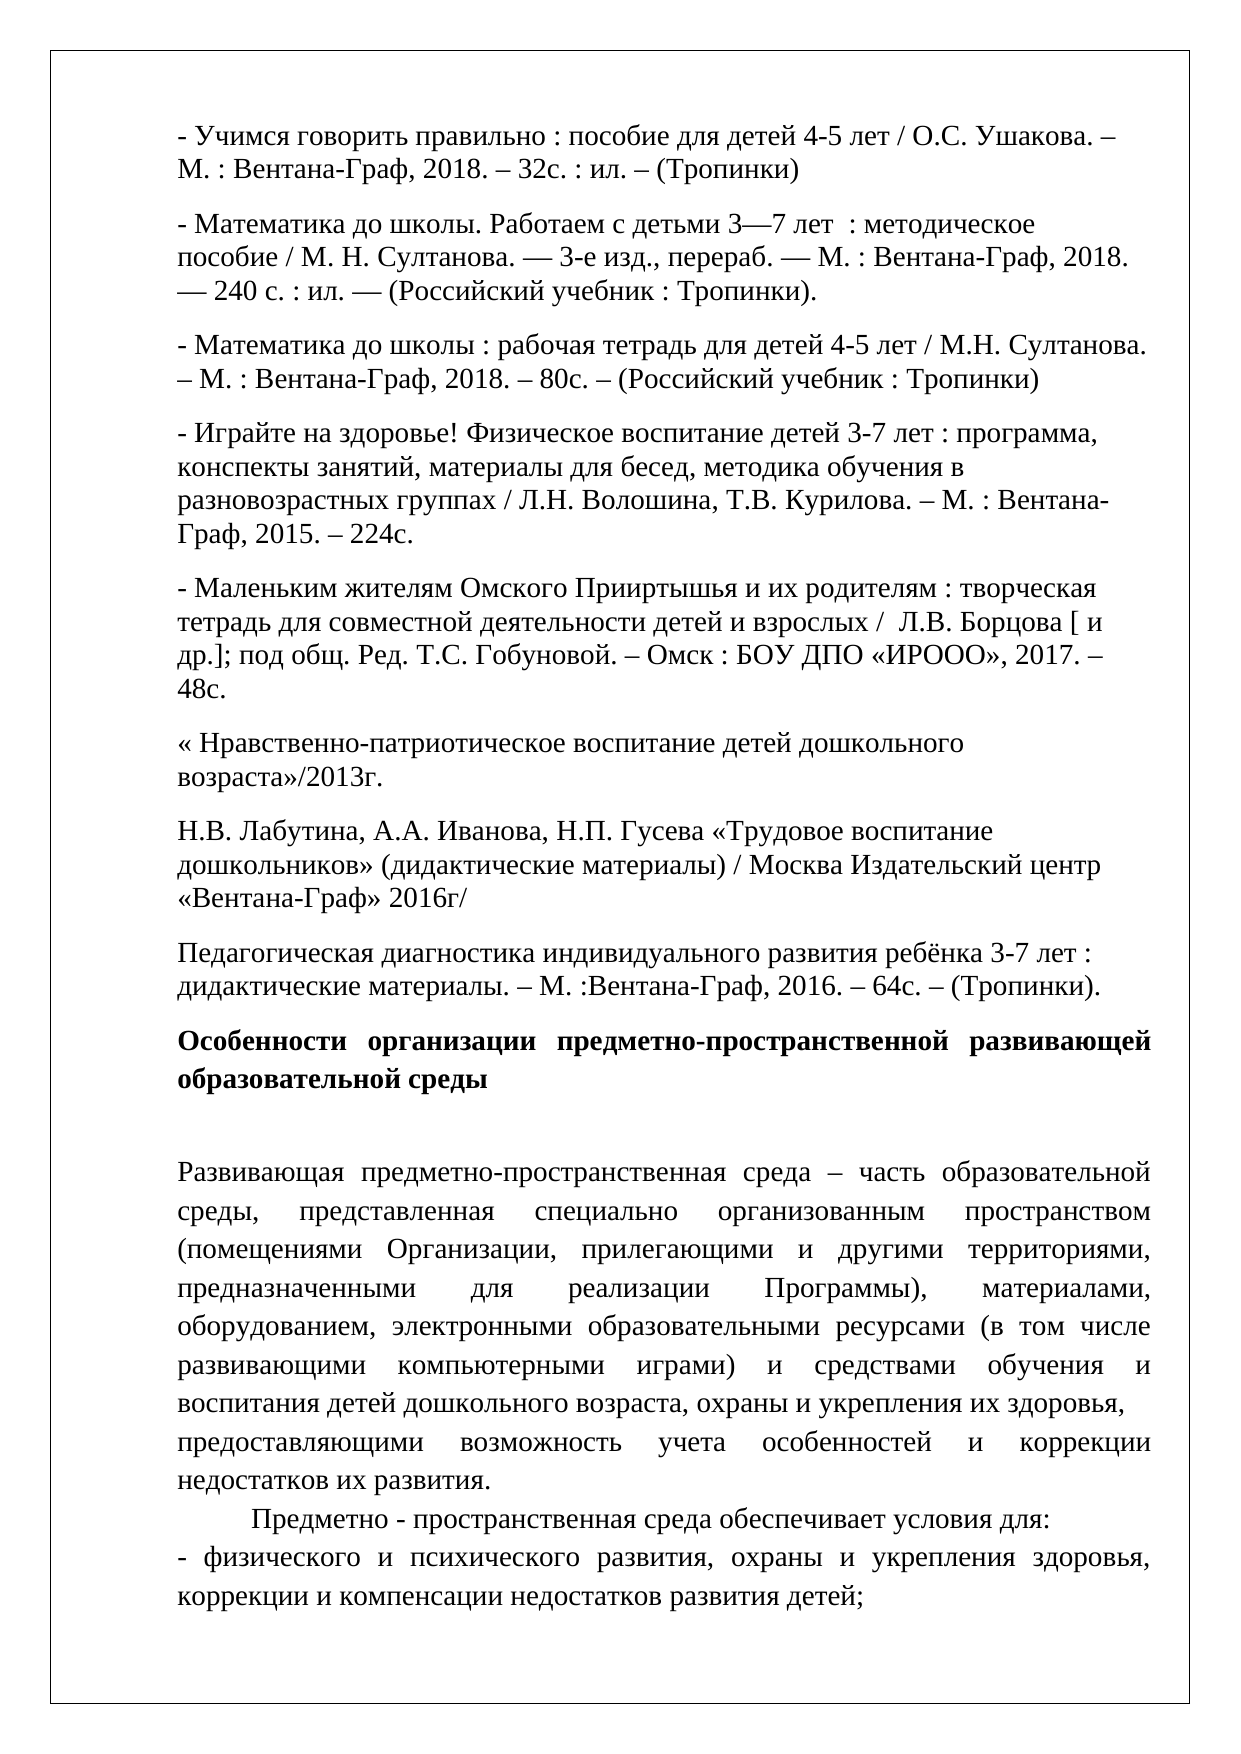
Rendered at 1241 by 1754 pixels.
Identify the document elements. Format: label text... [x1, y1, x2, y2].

text Особенности организации предметно-пространственной развивающей образовательной среды [177, 1023, 1152, 1095]
text « Нравственно-патриотическое воспитание детей дошкольного возраста»/2013г. [177, 725, 1152, 792]
text Предметно - пространственная среда обеспечивает условия для: [177, 1501, 1152, 1534]
text Развивающая предметно-пространственная среда – часть образовательной среды, представленная специально организованным пространством (помещениями Организации, прилегающими и другими территориями, предназначенными для реализации Программы), материалами, оборудованием, электронными образовательными ресурсами (в том числе развивающими компьютерными играми) и средствами обучения и воспитания детей дошкольного возраста, охраны и укрепления их здоровья, [177, 1154, 1152, 1419]
text - физического и психического развития, охраны и укрепления здоровья, коррекции и компенсации недостатков развития детей; [177, 1539, 1152, 1612]
text - Математика до школы : рабочая тетрадь для детей 4-5 лет / М.Н. Султанова. – М. : Вентана-Граф, 2018. – 80с. – (Российский учебник : Тропинки) [177, 327, 1152, 394]
text Педагогическая диагностика индивидуального развития ребёнка 3-7 лет : дидактические материалы. – М. :Вентана-Граф, 2016. – 64с. – (Тропинки). [177, 935, 1152, 1002]
text - Математика до школы. Работаем с детьми 3—7 лет : методическое пособие / М. Н. Султанова. — 3-е изд., перераб. — М. : Вентана-Граф, 2018. — 240 с. : ил. — (Российский учебник : Тропинки). [177, 206, 1152, 307]
text Н.В. Лабутина, А.А. Иванова, Н.П. Гусева «Трудовое воспитание дошкольников» (дидактические материалы) / Москва Издательский центр «Вентана-Граф» 2016г/ [177, 813, 1152, 914]
text - Маленьким жителям Омского Прииртышья и их родителям : творческая тетрадь для совместной деятельности детей и взрослых / Л.В. Борцова [ и др.]; под общ. Ред. Т.С. Гобуновой. – Омск : БОУ ДПО «ИРООО», 2017. – 48с. [177, 570, 1152, 704]
text - Играйте на здоровье! Физическое воспитание детей 3-7 лет : программа, конспекты занятий, материалы для бесед, методика обучения в разновозрастных группах / Л.Н. Волошина, Т.В. Курилова. – М. : Вентана-Граф, 2015. – 224с. [177, 415, 1152, 549]
text предоставляющими возможность учета особенностей и коррекции недостатков их развития. [177, 1424, 1152, 1496]
text - Учимся говорить правильно : пособие для детей 4-5 лет / О.С. Ушакова. – М. : Вентана-Граф, 2018. – 32с. : ил. – (Тропинки) [177, 118, 1152, 185]
